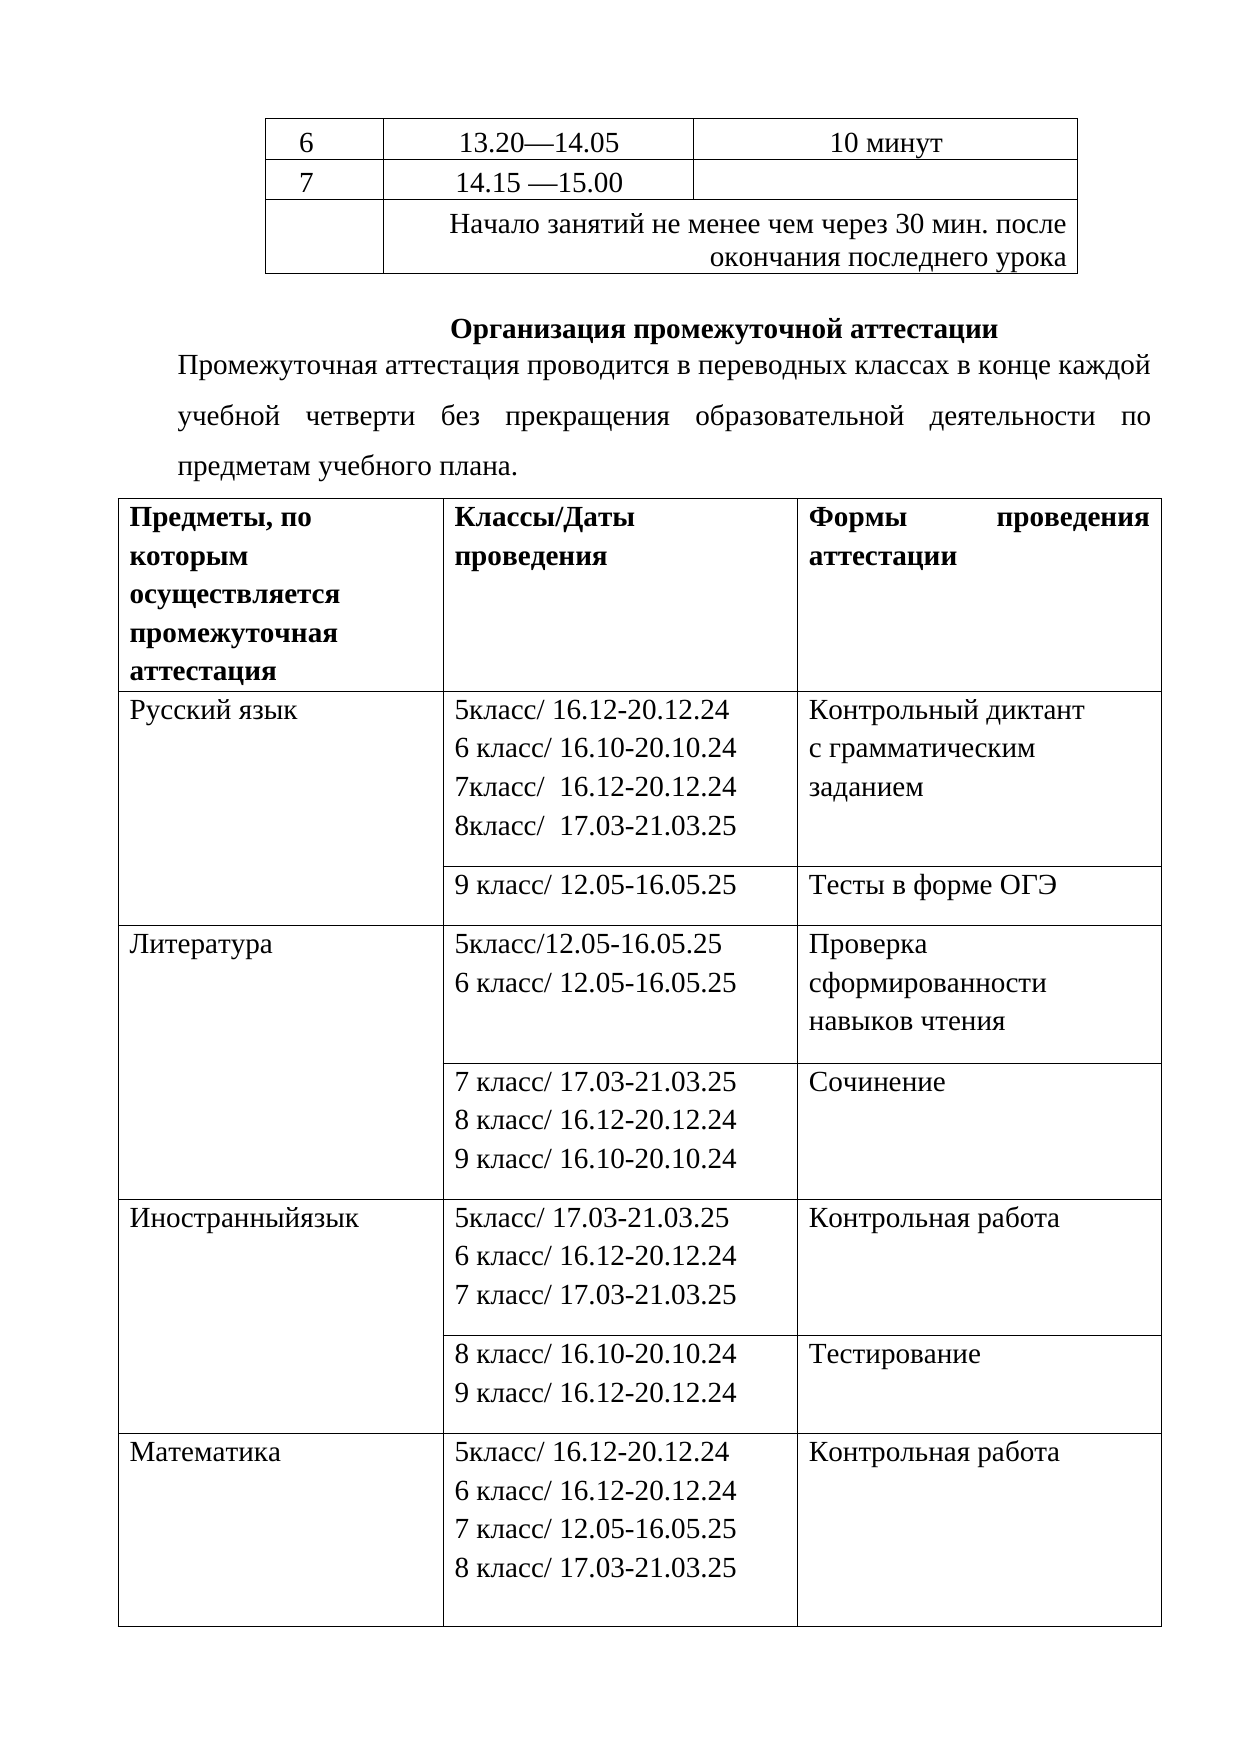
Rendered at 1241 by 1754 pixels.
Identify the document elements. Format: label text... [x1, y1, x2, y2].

table_cell [266, 200, 383, 273]
table_cell 6 [266, 119, 383, 159]
table_cell Литература [119, 926, 443, 1199]
table_cell 5класс/ 17.03-21.03.25 6 класс/ 16.12-20.12.24 7 класс/ 17.03-21.03.25 [444, 1200, 797, 1335]
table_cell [444, 1434, 797, 1626]
table_cell 5класс/12.05-16.05.25 6 класс/ 12.05-16.05.25 [444, 926, 797, 1063]
table_cell 7 класс/ 17.03-21.03.25 8 класс/ 16.12-20.12.24 9 класс/ 16.10-20.10.24 [444, 1064, 797, 1199]
table_cell 7 [266, 160, 383, 199]
table_header Формы проведения аттестации [798, 499, 1161, 691]
table_cell 9 класс/ 12.05-16.05.25 [444, 867, 797, 925]
table_cell 14.15 —15.00 [384, 160, 693, 199]
table_cell Контрольный диктант с грамматическим заданием [798, 692, 1161, 866]
table_cell 8 класс/ 16.10-20.10.24 9 класс/ 16.12-20.12.24 [444, 1336, 797, 1433]
text Промежуточная аттестация проводится в переводных классах в конце каждой учебной четверти без прекращения образовательной деятельности по предметам учебного плана. [177, 347, 1152, 482]
table_header Предметы, по которым осуществляется промежуточная аттестация [119, 499, 443, 691]
table_header Классы/Даты проведения [444, 499, 797, 691]
table_cell 13.20—14.05 [384, 119, 693, 159]
table_cell Контрольная работа [798, 1200, 1161, 1335]
table_cell Русский язык [119, 692, 443, 925]
table_cell Тестирование [798, 1336, 1161, 1433]
table_cell Иностранныйязык [119, 1200, 443, 1433]
table_cell Тесты в форме ОГЭ [798, 867, 1161, 925]
table_cell Контрольная работа [798, 1434, 1161, 1626]
table_cell 10 минут [694, 119, 1077, 159]
table_cell Сочинение [798, 1064, 1161, 1199]
table_cell Математика [119, 1434, 443, 1626]
text Организация промежуточной аттестации [177, 311, 1152, 344]
table_cell [694, 160, 1077, 199]
table_cell 5класс/ 16.12-20.12.24 6 класс/ 16.10-20.10.24 7класс/ 16.12-20.12.24 8класс/ 17.03-21.03.25 [444, 692, 797, 866]
table_cell Начало занятий не менее чем через 30 мин. после окончания последнего урока [384, 200, 1077, 273]
table_cell Проверка сформированности навыков чтения [798, 926, 1161, 1063]
